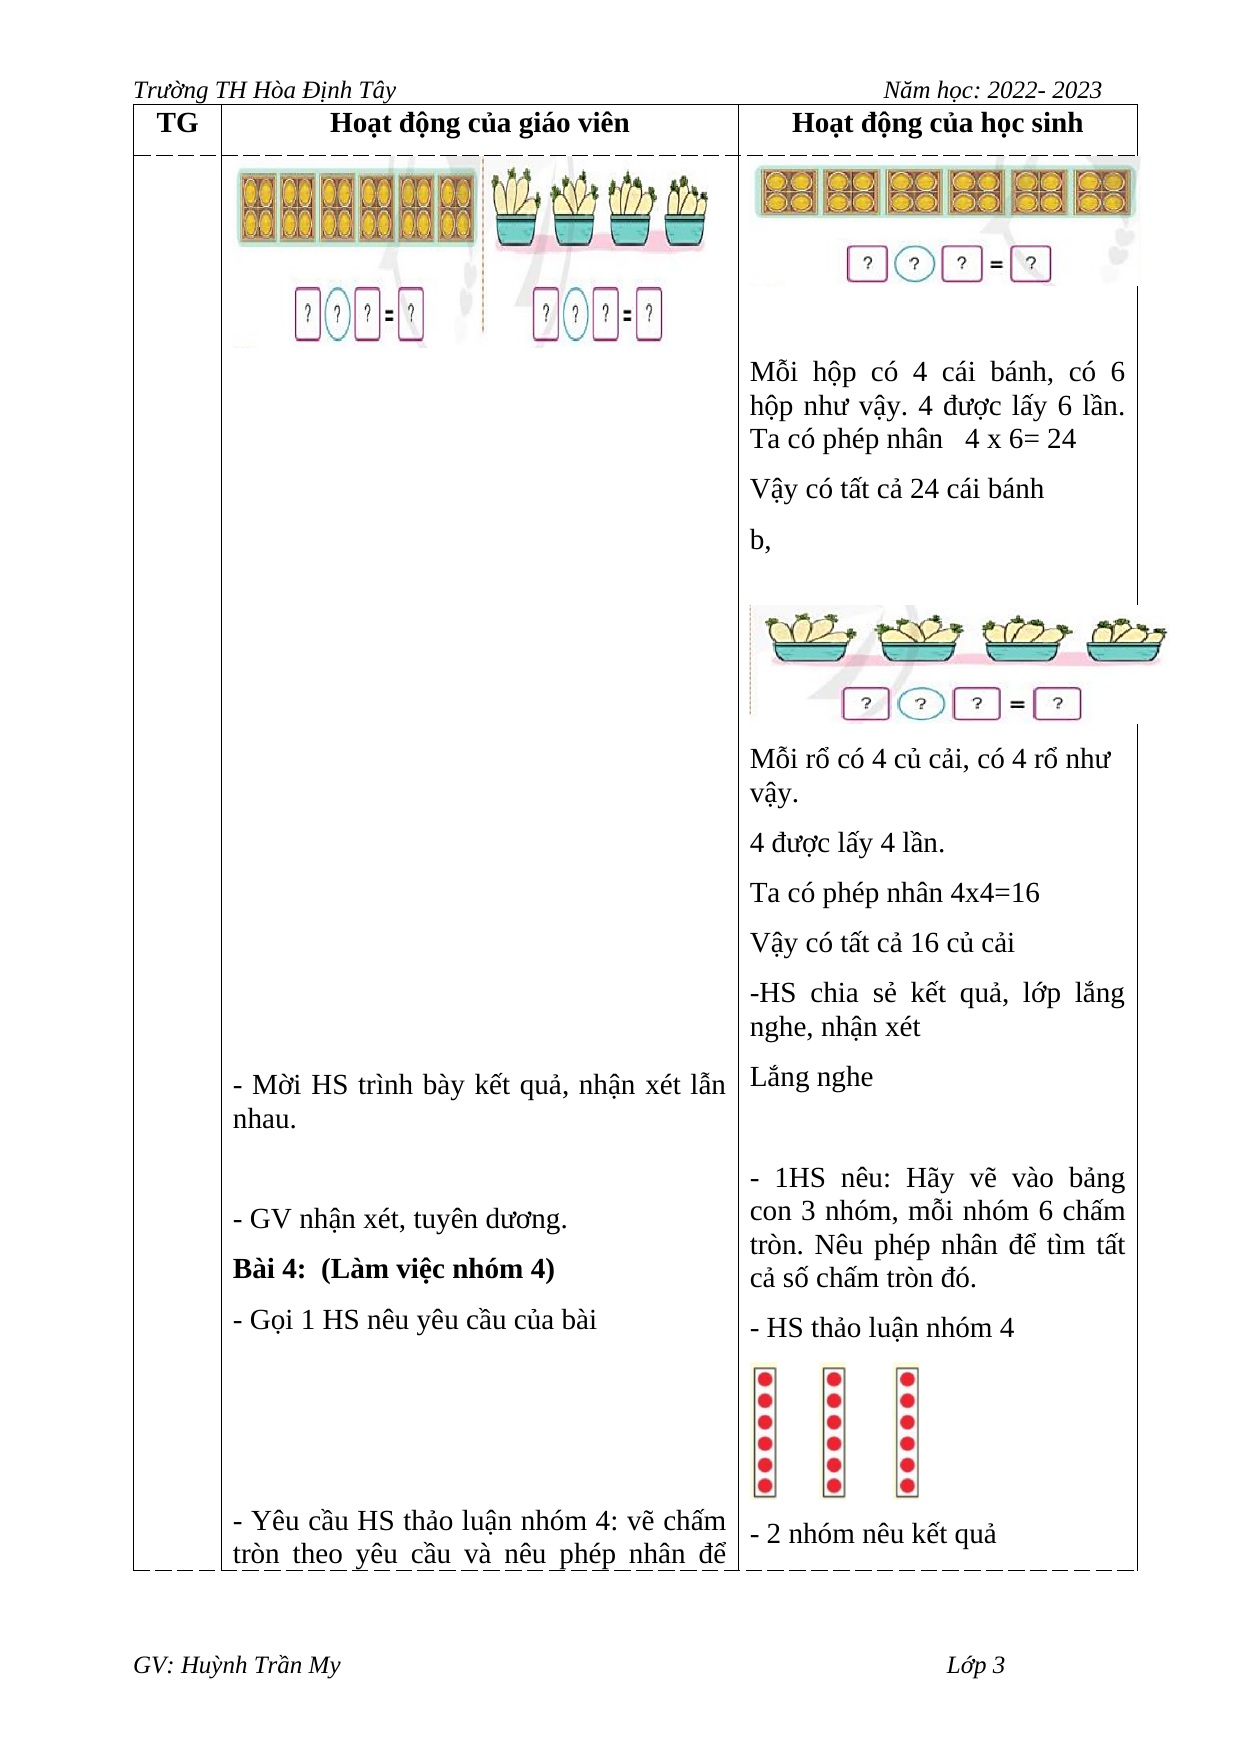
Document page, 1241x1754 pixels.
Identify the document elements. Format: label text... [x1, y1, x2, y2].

picture [232, 156, 709, 348]
picture [749, 605, 1170, 724]
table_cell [222, 155, 738, 1570]
picture [749, 156, 1141, 286]
table_header TG [134, 105, 221, 155]
table_header Hoạt động của giáo viên [222, 105, 738, 155]
table_cell [134, 155, 221, 1570]
table_header Hoạt động của học sinh [739, 105, 1137, 155]
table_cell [739, 155, 1137, 1570]
picture [818, 1362, 847, 1500]
picture [749, 1362, 777, 1500]
picture [892, 1362, 920, 1500]
